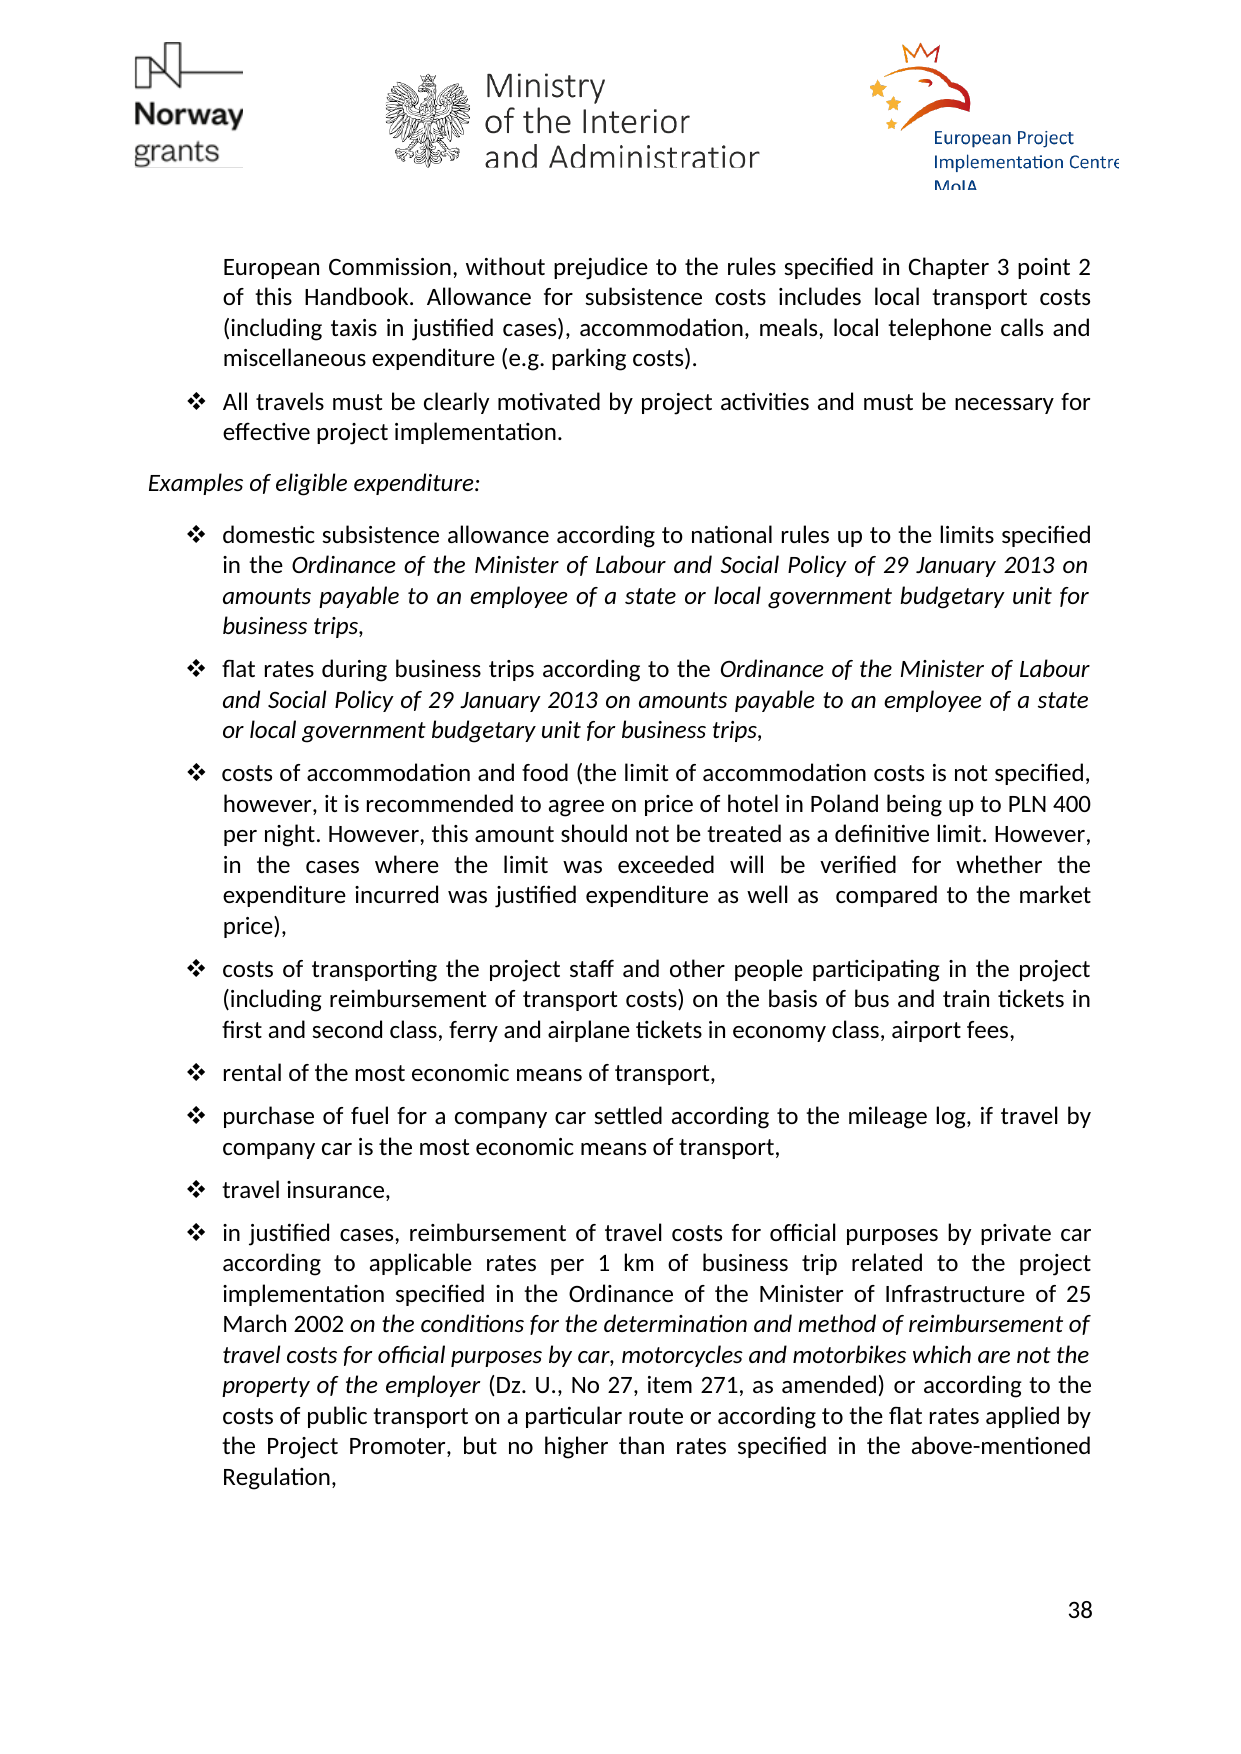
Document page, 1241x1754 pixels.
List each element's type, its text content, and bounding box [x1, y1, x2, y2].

list travel insurance, [185, 1174, 1093, 1204]
list All travels must be clearly motivated by project activities and must be necessary for effective project implementation. [185, 386, 1093, 447]
list costs of transporting the project staff and other people participating in the project (including reimbursement of transport costs) on the basis of bus and train tickets in first and second class, ferry and airplane tickets in economy class, airport fees, [185, 953, 1093, 1045]
list rental of the most economic means of transport, [185, 1057, 1093, 1088]
list purchase of fuel for a company car settled according to the mileage log, if travel by company car is the most economic means of transport, [185, 1100, 1093, 1161]
picture [384, 73, 759, 168]
text Examples of eligible expenditure: [148, 467, 1093, 498]
picture [133, 42, 243, 167]
list flat rates during business trips according to the Ordinance of the Minister of Labour and Social Policy of 29 January 2013 on amounts payable to an employee of a state or local government budgetary unit for business trips, [185, 653, 1093, 745]
list in justified cases, reimbursement of travel costs for official purposes by private car according to applicable rates per 1 km of business trip related to the project implementation specified in the Ordinance of the Minister of Infrastructure of 25 March 2002 on the conditions for the determination and method of reimbursement of travel costs for official purposes by car, motorcycles and motorbikes which are not the property of the employer (Dz. U., No 27, item 271, as amended) or according to the costs of public transport on a particular route or according to the flat rates applied by the Project Promoter, but no higher than rates specified in the above-mentioned Regulation, [185, 1217, 1093, 1491]
picture [868, 42, 1119, 189]
list costs of accommodation and food (the limit of accommodation costs is not specified, however, it is recommended to agree on price of hotel in Poland being up to PLN 400 per night. However, this amount should not be treated as a definitive limit. However, in the cases where the limit was exceeded will be verified for whether the expenditure incurred was justified expenditure as well as compared to the market price), [185, 757, 1093, 941]
list domestic subsistence allowance according to national rules up to the limits specified in the Ordinance of the Minister of Labour and Social Policy of 29 January 2013 on amounts payable to an employee of a state or local government budgetary unit for business trips, [185, 519, 1093, 641]
